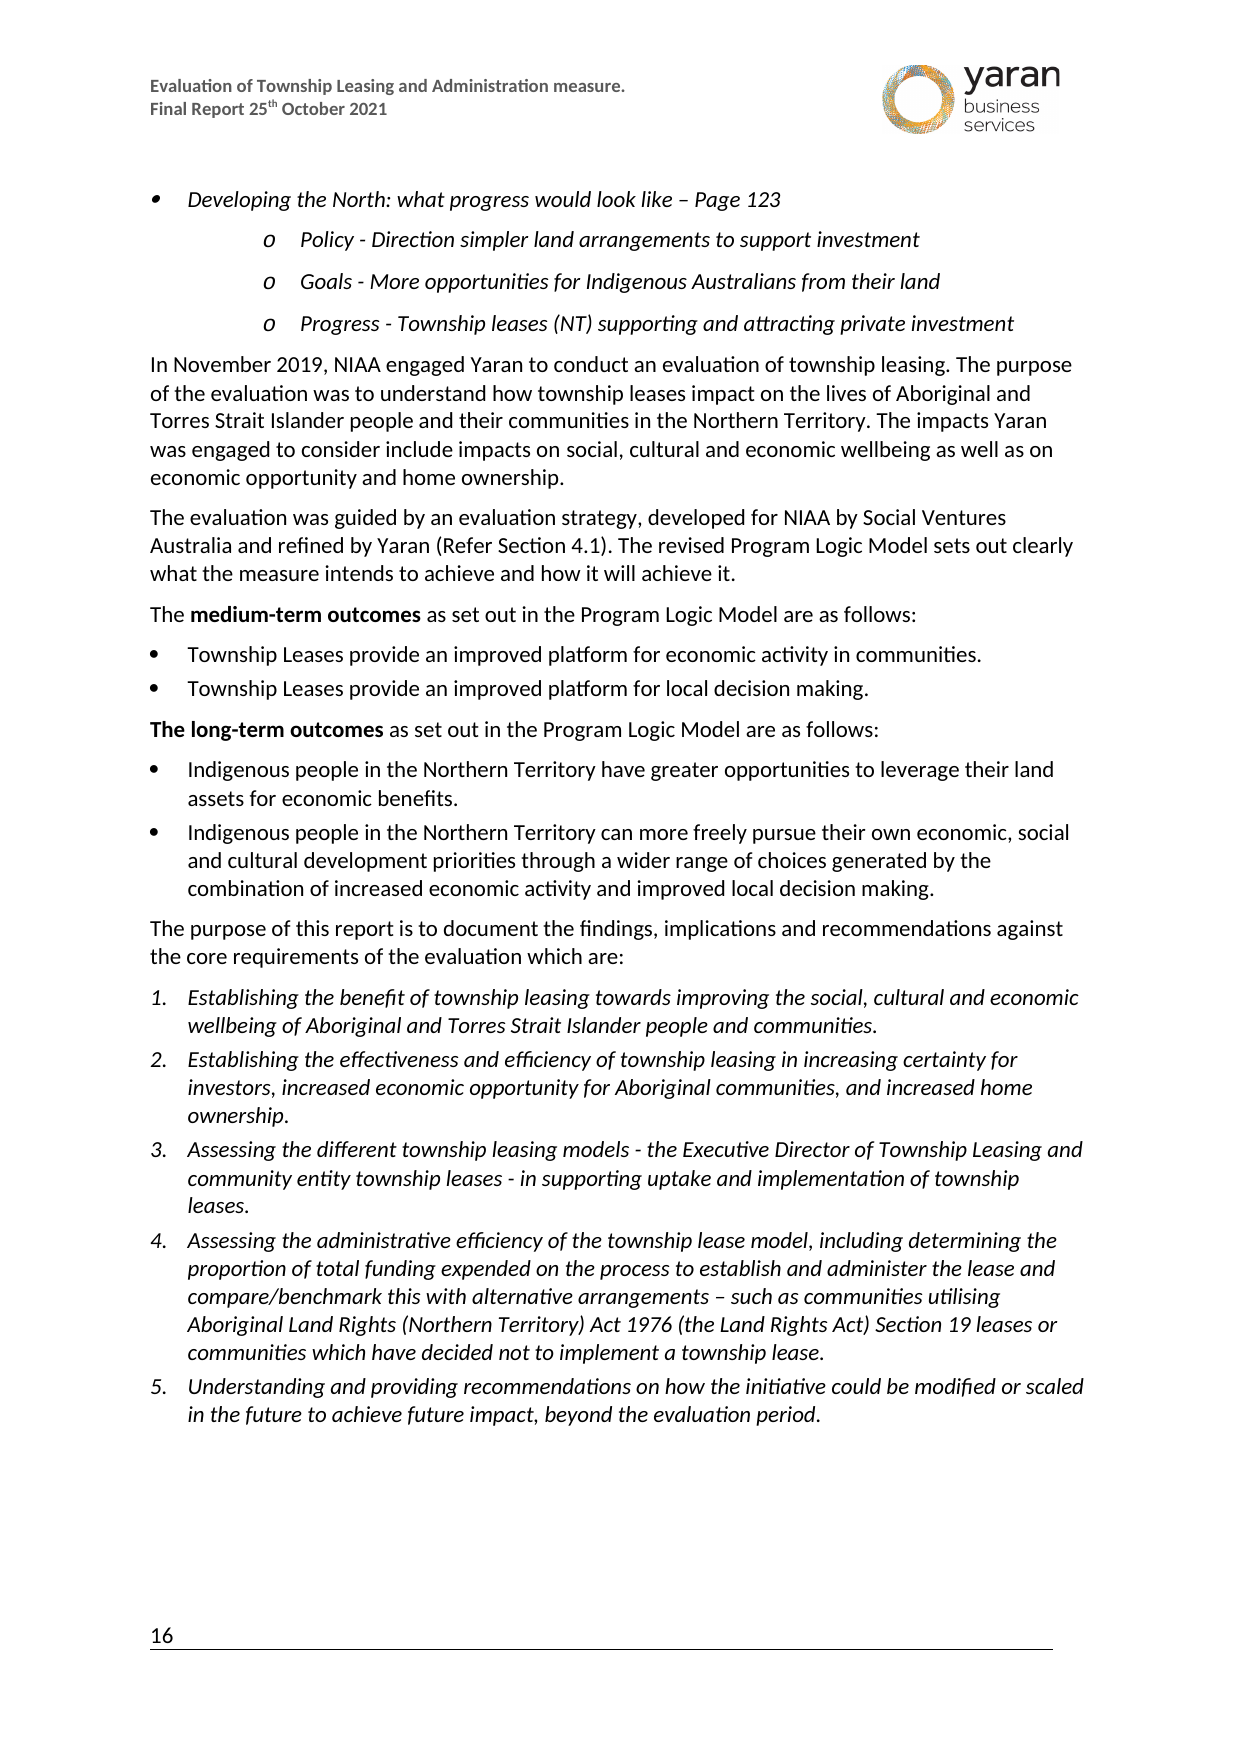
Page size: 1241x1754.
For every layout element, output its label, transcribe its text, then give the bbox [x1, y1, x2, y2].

text In November 2019, NIAA engaged Yaran to conduct an evaluation of township leasing. The purpose of the evaluation was to understand how township leases impact on the lives of Aboriginal and Torres Strait Islander people and their communities in the Northern Territory. The impacts Yaran was engaged to consider include impacts on social, cultural and economic wellbeing as well as on economic opportunity and home ownership. [150, 351, 1090, 491]
list Indigenous people in the Northern Territory can more freely pursue their own economic, social and cultural development priorities through a wider range of choices generated by the combination of increased economic activity and improved local decision making. [150, 818, 1090, 902]
list Developing the North: what progress would look like – Page 123 [150, 185, 1090, 213]
text The evaluation was guided by an evaluation strategy, developed for NIAA by Social Ventures Australia and refined by Yaran (Refer Section 4.1). The revised Program Logic Model sets out clearly what the measure intends to achieve and how it will achieve it. [150, 503, 1090, 587]
text The medium-term outcomes as set out in the Program Logic Model are as follows: [150, 600, 1090, 628]
list Establishing the effectiveness and efficiency of township leasing in increasing certainty for investors, increased economic opportunity for Aboriginal communities, and increased home ownership. [150, 1045, 1090, 1129]
picture [882, 65, 1060, 134]
list Township Leases provide an improved platform for local decision making. [150, 674, 1090, 703]
list Establishing the benefit of township leasing towards improving the social, cultural and economic wellbeing of Aboriginal and Torres Strait Islander people and communities. [150, 983, 1090, 1039]
list Policy - Direction simpler land arrangements to support investment [262, 226, 1090, 255]
list Assessing the administrative efficiency of the township lease model, including determining the proportion of total funding expended on the process to establish and administer the lease and compare/benchmark this with alternative arrangements – such as communities utilising Aboriginal Land Rights (Northern Territory) Act 1976 (the Land Rights Act) Section 19 leases or communities which have decided not to implement a township lease. [150, 1226, 1090, 1366]
list Indigenous people in the Northern Territory have greater opportunities to leverage their land assets for economic benefits. [150, 756, 1090, 812]
list Assessing the different township leasing models - the Executive Director of Township Leasing and community entity township leases - in supporting uptake and implementation of township leases. [150, 1136, 1090, 1220]
list Goals - More opportunities for Indigenous Australians from their land [262, 267, 1090, 296]
list Progress - Township leases (NT) supporting and attracting private investment [262, 309, 1090, 338]
list Township Leases provide an improved platform for economic activity in communities. [150, 640, 1090, 668]
list Understanding and providing recommendations on how the initiative could be modified or scaled in the future to achieve future impact, beyond the evaluation period. [150, 1372, 1090, 1428]
text The long-term outcomes as set out in the Program Logic Model are as follows: [150, 715, 1090, 743]
text The purpose of this report is to document the findings, implications and recommendations against the core requirements of the evaluation which are: [150, 914, 1090, 971]
